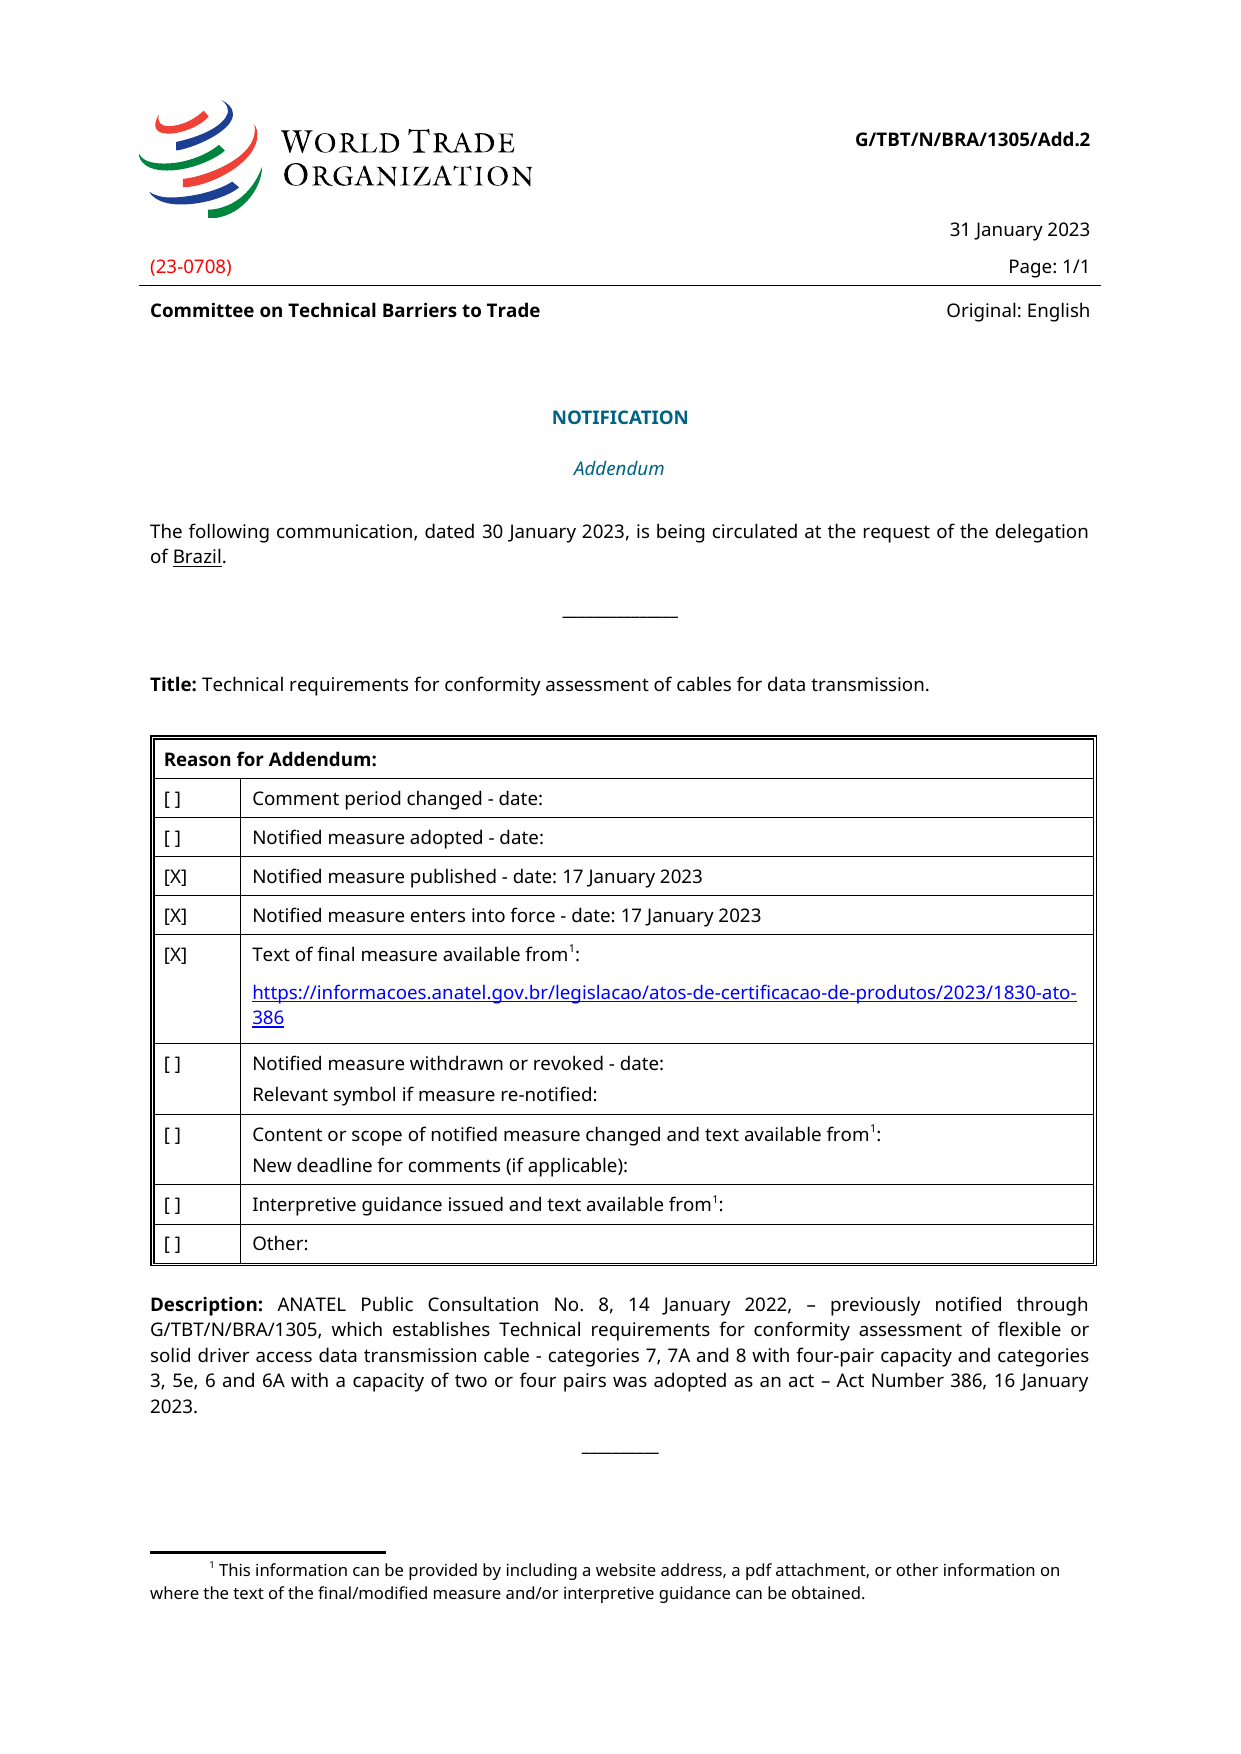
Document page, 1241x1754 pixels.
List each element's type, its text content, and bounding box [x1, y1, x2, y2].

table_cell [X] [155, 896, 240, 934]
table_cell Text of final measure available from: https://informacoes.anatel.gov.br/legislacao/atos-de-certificacao-de-produtos/2023/1830-ato-386 [241, 935, 1093, 1043]
title Addendum [150, 455, 1090, 481]
table_cell Interpretive guidance issued and text available from1: [241, 1185, 1093, 1223]
table_cell Notified measure enters into force - date: 17 January 2023 [241, 896, 1093, 934]
table_cell [ ] [155, 818, 240, 856]
table_cell [X] [155, 857, 240, 895]
table_cell Notified measure adopted - date: [241, 818, 1093, 856]
table_cell [ ] [155, 1044, 240, 1113]
table_cell [ ] [155, 779, 240, 817]
table_cell [X] [155, 935, 240, 1043]
table_cell [ ] [155, 1115, 240, 1184]
title NOTIFICATION [150, 405, 1090, 430]
table_cell [ ] [155, 1225, 240, 1262]
table_cell Notified measure published - date: 17 January 2023 [241, 857, 1093, 895]
table_cell Notified measure withdrawn or revoked - date: Relevant symbol if measure re-notified: [241, 1044, 1093, 1113]
table_cell [ ] [155, 1185, 240, 1223]
text Title: Technical requirements for conformity assessment of cables for data transmission. [150, 671, 1090, 697]
text _______________ [150, 595, 1090, 620]
table_header Reason for Addendum: [155, 740, 1093, 778]
text __________ [150, 1431, 1090, 1457]
text Description: ANATEL Public Consultation No. 8, 14 January 2022, – previously notified through G/TBT/N/BRA/1305, which establishes Technical requirements for conformity assessment of flexible or solid driver access data transmission cable - categories 7, 7A and 8 with four-pair capacity and categories 3, 5e, 6 and 6A with a capacity of two or four pairs was adopted as an act – Act Number 386, 16 January 2023. [150, 1291, 1090, 1419]
table_cell Comment period changed - date: [241, 779, 1093, 817]
text The following communication, dated 30 January 2023, is being circulated at the request of the delegation of Brazil. [150, 518, 1090, 569]
table_cell Content or scope of notified measure changed and text available from1: New deadline for comments (if applicable): [241, 1115, 1093, 1184]
table_cell Other: [241, 1225, 1093, 1262]
